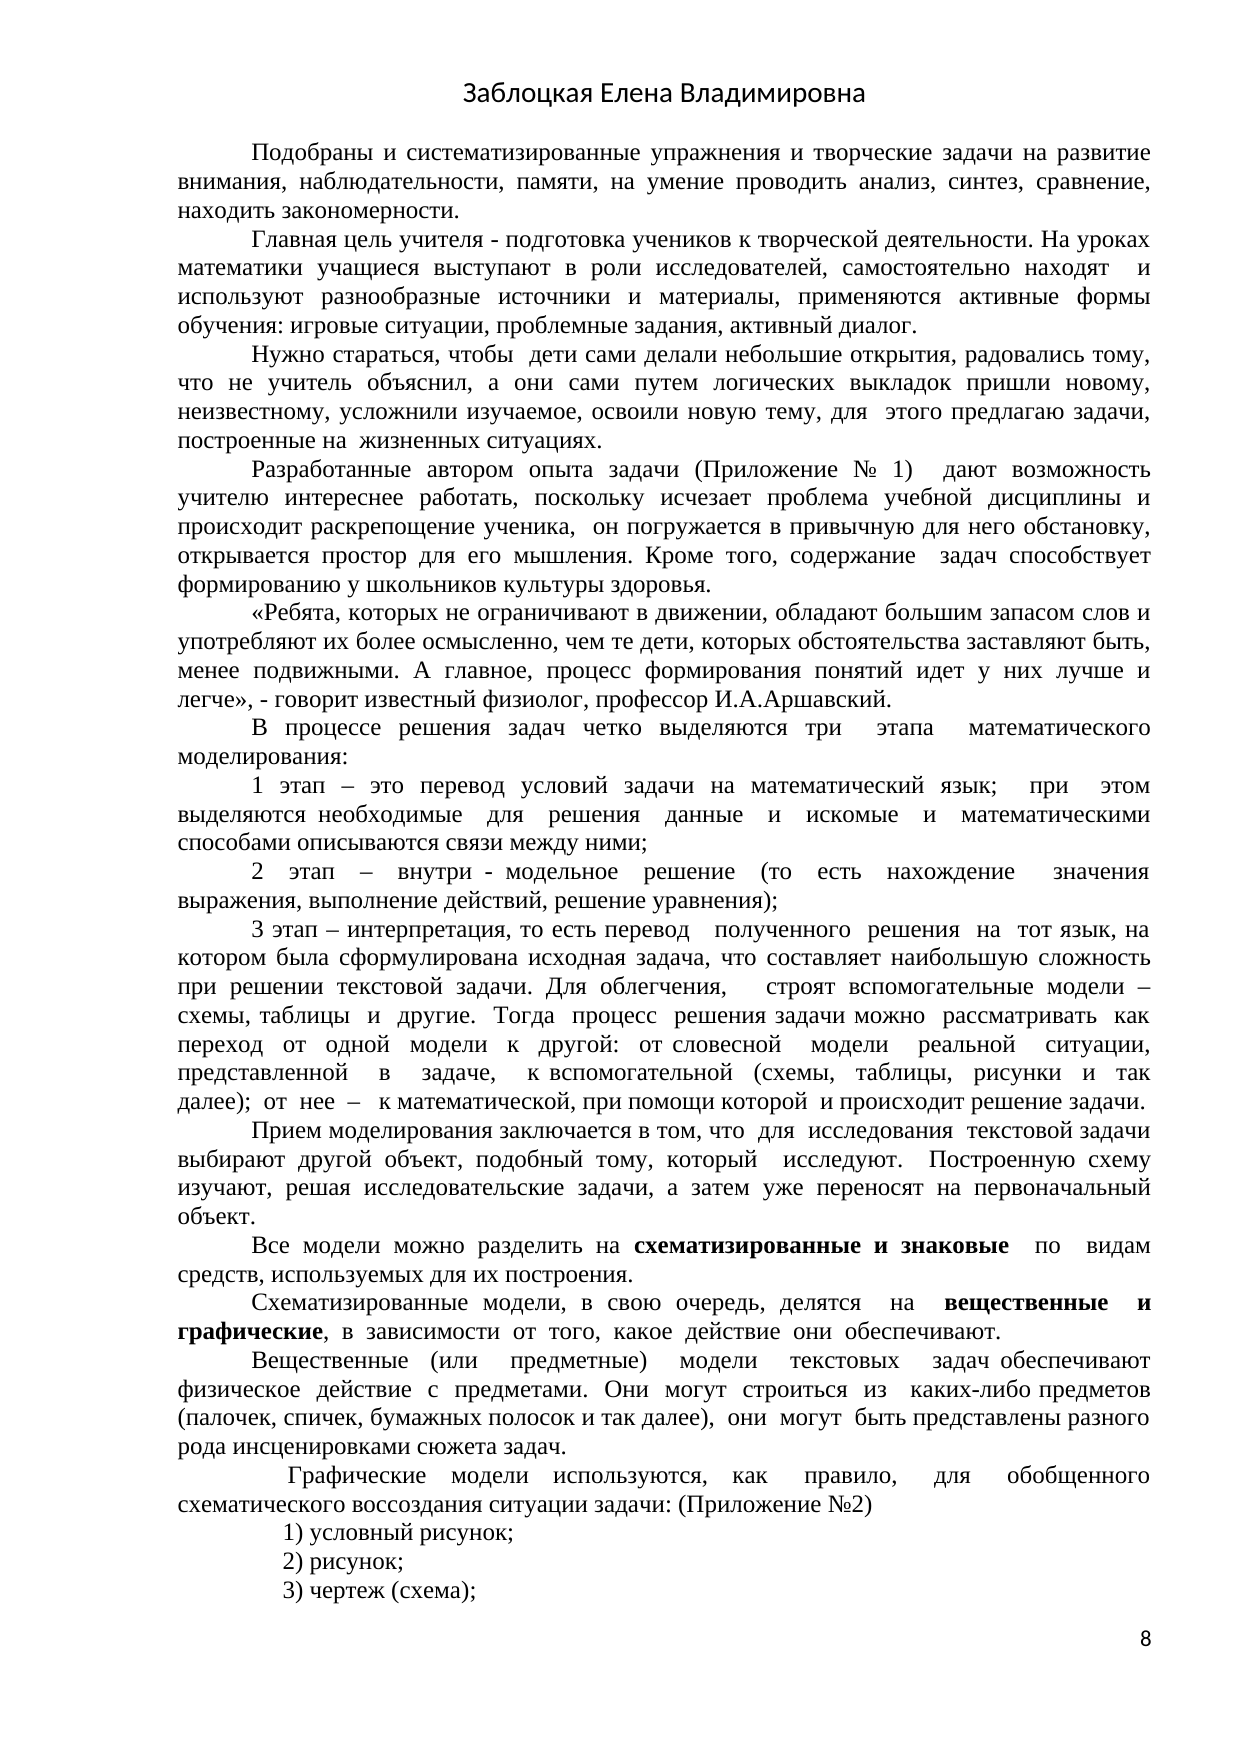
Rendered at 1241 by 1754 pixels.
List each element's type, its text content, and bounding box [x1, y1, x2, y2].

text 3 этап – интерпретация, то есть перевод полученного решения на тот язык, на котором была сформулирована исходная задача, что составляет наибольшую сложность при решении текстовой задачи. Для облегчения, строят вспомогательные модели – схемы, таблицы и другие. Тогда процесс решения задачи можно рассматривать как переход от одной модели к другой: от словесной модели реальной ситуации, представленной в задаче, к вспомогательной (схемы, таблицы, рисунки и так далее); от нее – к математической, при помощи которой и происходит решение задачи. [177, 914, 1152, 1115]
text Подобраны и систематизированные упражнения и творческие задачи на развитие внимания, наблюдательности, памяти, на умение проводить анализ, синтез, сравнение, находить закономерности. [177, 137, 1152, 224]
text Вещественные (или предметные) модели текстовых задач обеспечивают физическое действие с предметами. Они могут строиться из каких-либо предметов (палочек, спичек, бумажных полосок и так далее), они могут быть представлены разного рода инсценировками сюжета задач. [177, 1345, 1152, 1460]
text Разработанные автором опыта задачи (Приложение № 1) дают возможность учителю интереснее работать, поскольку исчезает проблема учебной дисциплины и происходит раскрепощение ученика, он погружается в привычную для него обстановку, открывается простор для его мышления. Кроме того, содержание задач способствует формированию у школьников культуры здоровья. [177, 454, 1152, 597]
text Схематизированные модели, в свою очередь, делятся на вещественные и графические, в зависимости от того, какое действие они обеспечивают. [177, 1287, 1152, 1345]
text Все модели можно разделить на схематизированные и знаковые по видам средств, используемых для их построения. [177, 1230, 1152, 1287]
text 2 этап – внутри - модельное решение (то есть нахождение значения выражения, выполнение действий, решение уравнения); [177, 856, 1152, 914]
text 2) рисунок; [177, 1546, 1152, 1575]
text 3) чертеж (схема); [177, 1575, 1152, 1604]
text Графические модели используются, как правило, для обобщенного схематического воссоздания ситуации задачи: (Приложение №2) [177, 1460, 1152, 1517]
text Прием моделирования заключается в том, что для исследования текстовой задачи выбирают другой объект, подобный тому, который исследуют. Построенную схему изучают, решая исследовательские задачи, а затем уже переносят на первоначальный объект. [177, 1115, 1152, 1230]
text Главная цель учителя - подготовка учеников к творческой деятельности. На уроках математики учащиеся выступают в роли исследователей, самостоятельно находят и используют разнообразные источники и материалы, применяются активные формы обучения: игровые ситуации, проблемные задания, активный диалог. [177, 224, 1152, 339]
text В процессе решения задач четко выделяются три этапа математического моделирования: [177, 712, 1152, 770]
text 1) условный рисунок; [177, 1517, 1152, 1546]
text 1 этап – это перевод условий задачи на математический язык; при этом выделяются необходимые для решения данные и искомые и математическими способами описываются связи между ними; [177, 770, 1152, 856]
text «Ребята, которых не ограничивают в движении, обладают большим запасом слов и употребляют их более осмысленно, чем те дети, которых обстоятельства заставляют быть, менее подвижными. А главное, процесс формирования понятий идет у них лучше и легче», - говорит известный физиолог, профессор И.А.Аршавский. [177, 597, 1152, 712]
text Нужно стараться, чтобы дети сами делали небольшие открытия, радовались тому, что не учитель объяснил, а они сами путем логических выкладок пришли новому, неизвестному, усложнили изучаемое, освоили новую тему, для этого предлагаю задачи, построенные на жизненных ситуациях. [177, 339, 1152, 454]
